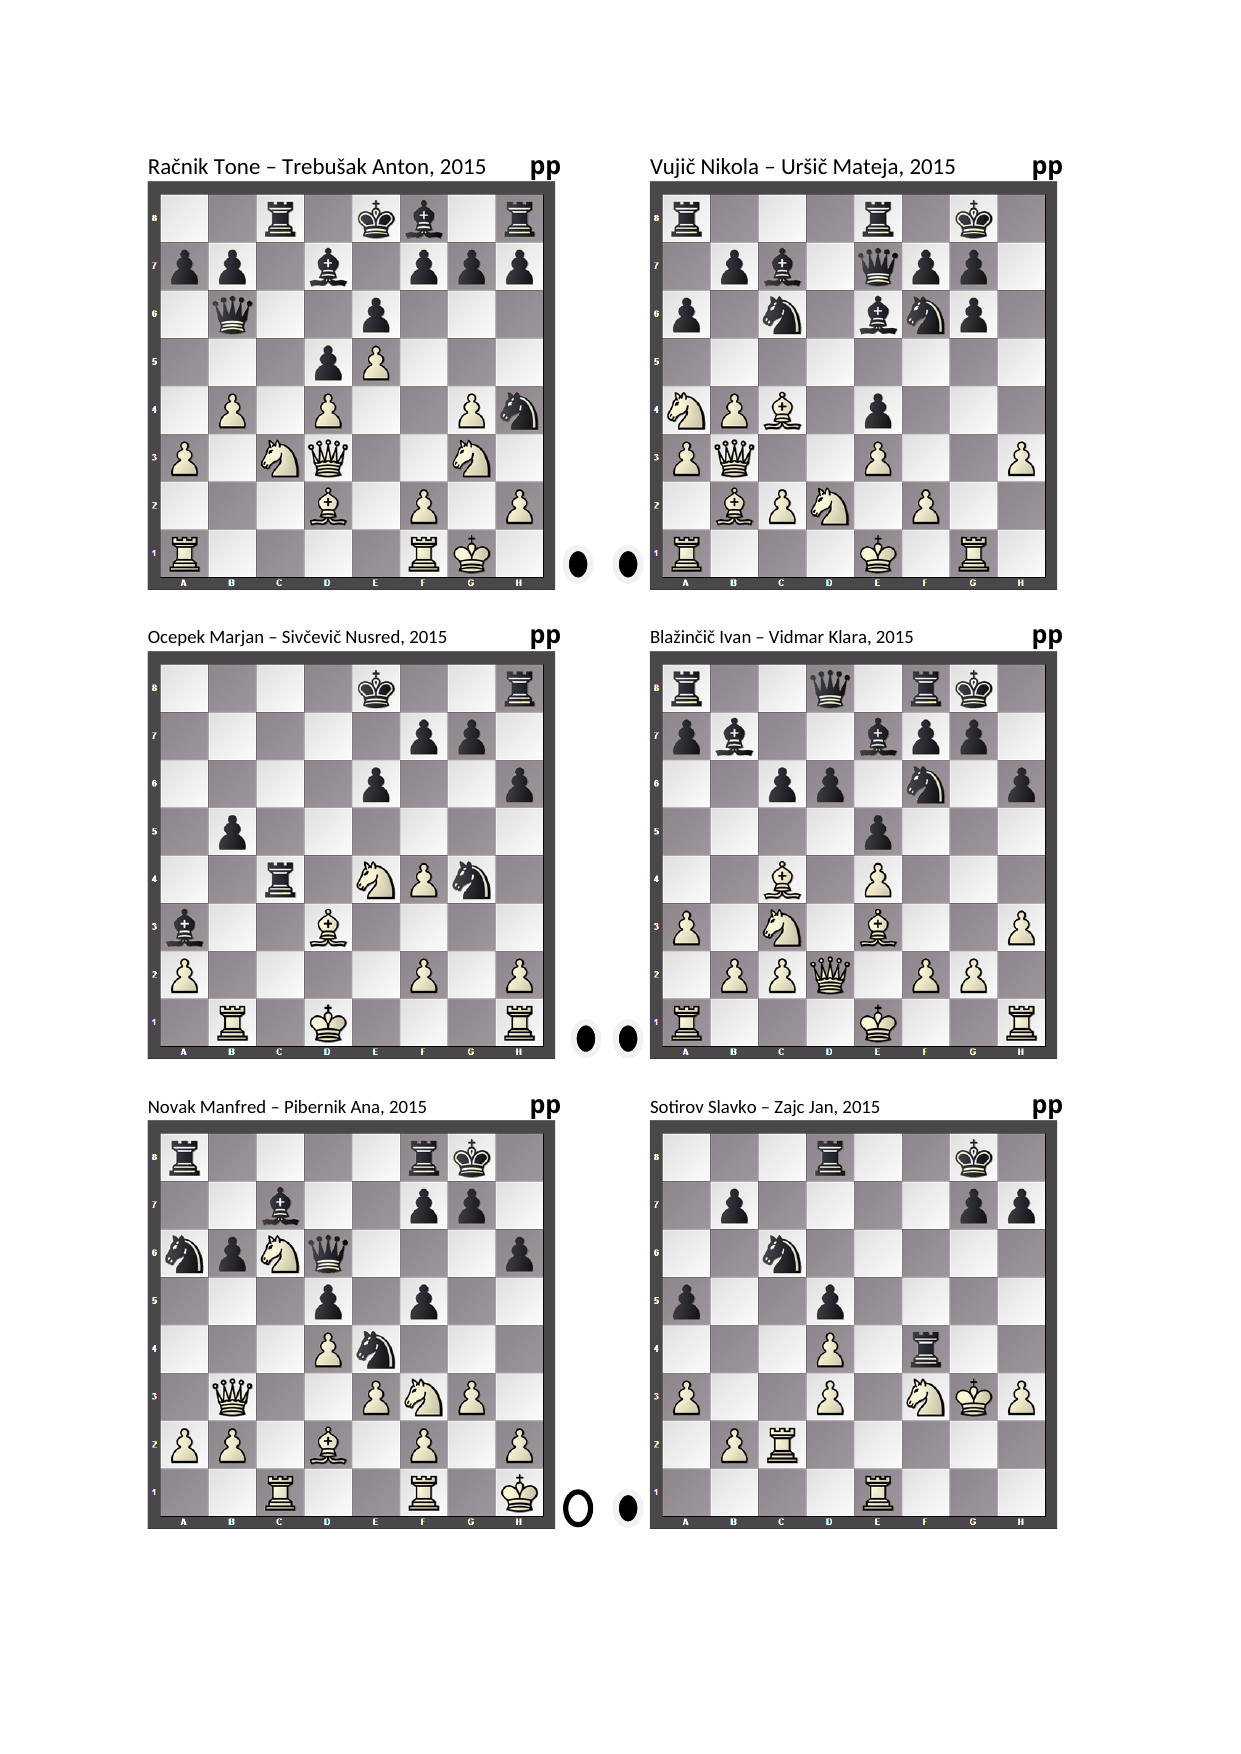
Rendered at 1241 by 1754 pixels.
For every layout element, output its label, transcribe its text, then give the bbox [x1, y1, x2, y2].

picture [649, 651, 1058, 1059]
text Ocepek Marjan – Sivčevič Nusred, 2015 pp Blažinčič Ivan – Vidmar Klara, 2015 pp [148, 617, 1093, 651]
picture [649, 181, 1058, 590]
picture [147, 181, 555, 590]
picture [147, 651, 555, 1059]
picture [147, 1120, 555, 1529]
text Račnik Tone – Trebušak Anton, 2015 pp Vujič Nikola – Uršič Mateja, 2015 pp [148, 148, 1093, 182]
text Novak Manfred – Pibernik Ana, 2015 pp Sotirov Slavko – Zajc Jan, 2015 pp [148, 1087, 1093, 1121]
picture [649, 1120, 1058, 1529]
